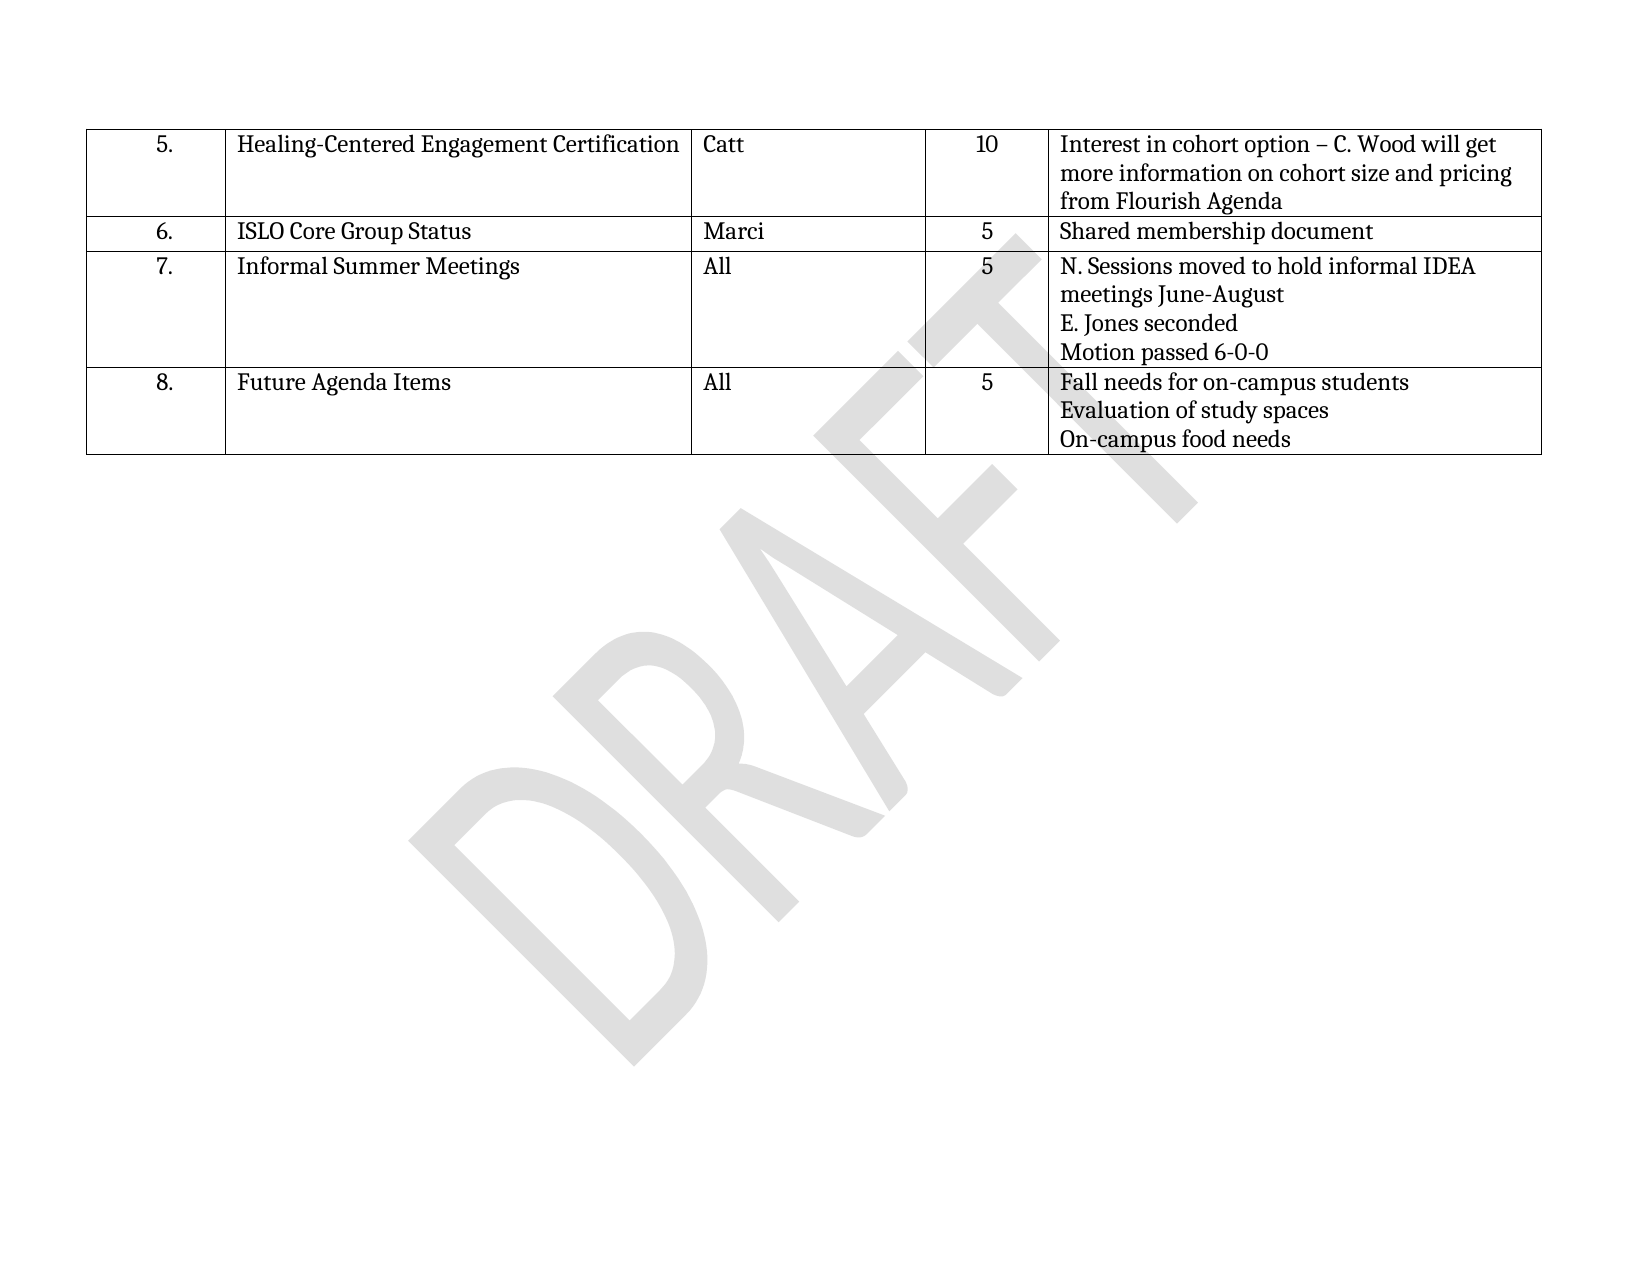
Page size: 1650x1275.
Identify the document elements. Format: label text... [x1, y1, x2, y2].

table_cell 10 [926, 130, 1048, 216]
table_cell All [692, 368, 925, 454]
table_cell Fall needs for on-campus students Evaluation of study spaces On-campus food needs [1049, 368, 1541, 454]
table_cell Interest in cohort option – C. Wood will get more information on cohort size and pricing from Flourish Agenda [1049, 130, 1541, 216]
table_cell N. Sessions moved to hold informal IDEA meetings June-August E. Jones seconded Motion passed 6-0-0 [1049, 252, 1541, 367]
table_cell Marci [692, 217, 925, 251]
table_cell Future Agenda Items [226, 368, 691, 454]
table_cell [87, 130, 225, 216]
table_cell Shared membership document [1049, 217, 1541, 251]
table_cell ISLO Core Group Status [226, 217, 691, 251]
table_cell Informal Summer Meetings [226, 252, 691, 367]
table_cell [87, 252, 225, 367]
table_cell [87, 217, 225, 251]
table_cell [87, 368, 225, 454]
table_cell 5 [926, 368, 1048, 454]
table_cell 5 [926, 252, 1048, 367]
table_cell All [692, 252, 925, 367]
table_cell 5 [926, 217, 1048, 251]
table_cell Healing-Centered Engagement Certification [226, 130, 691, 216]
table_cell Catt [692, 130, 925, 216]
